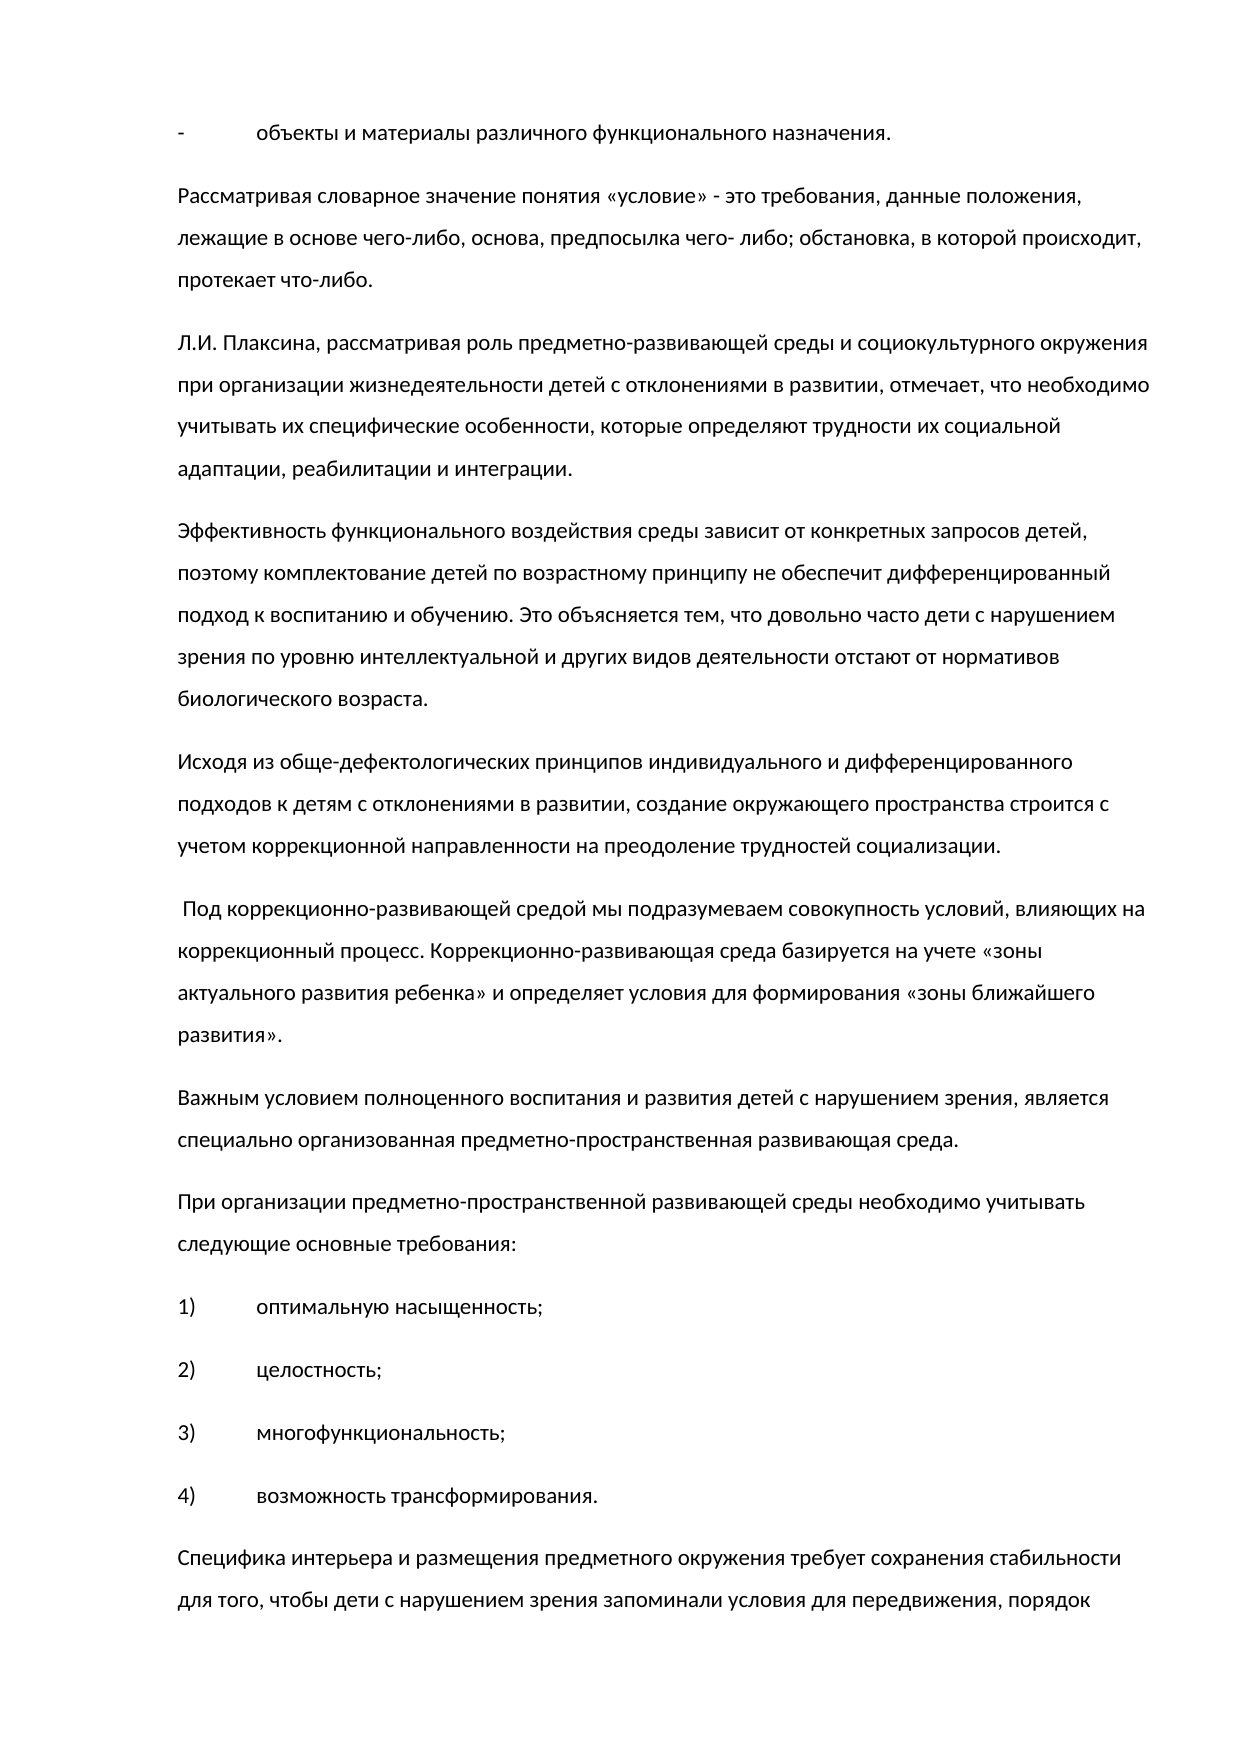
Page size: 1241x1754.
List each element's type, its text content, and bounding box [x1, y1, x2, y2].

text 2) целостность; [177, 1355, 1152, 1383]
text Эффективность функционального воздействия среды зависит от конкретных запросов детей, поэтому комплектование детей по возрастному принципу не обеспечит дифференцированный подход к воспитанию и обучению. Это объясняется тем, что довольно часто дети с нарушением зрения по уровню интеллектуальной и других видов деятельности отстают от нормативов биологического возраста. [177, 516, 1152, 712]
text 1) оптимальную насыщенность; [177, 1292, 1152, 1320]
text - объекты и материалы различного функционального назначения. [177, 118, 1152, 146]
text Важным условием полноценного воспитания и развития детей с нарушением зрения, является специально организованная предметно-пространственная развивающая среда. [177, 1083, 1152, 1153]
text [177, 1543, 1152, 1613]
text Исходя из обще-дефектологических принципов индивидуального и дифференцированного подходов к детям с отклонениями в развитии, создание окружающего пространства строится с учетом коррекционной направленности на преодоление трудностей социализации. [177, 747, 1152, 859]
text Под коррекционно-развивающей средой мы подразумеваем совокупность условий, влияющих на коррекционный процесс. Коррекционно-развивающая среда базируется на учете «зоны актуального развития ребенка» и определяет условия для формирования «зоны ближайшего развития». [177, 894, 1152, 1048]
text 4) возможность трансформирования. [177, 1481, 1152, 1509]
text При организации предметно-пространственной развивающей среды необходимо учитывать следующие основные требования: [177, 1187, 1152, 1257]
text Л.И. Плаксина, рассматривая роль предметно-развивающей среды и социокультурного окружения при организации жизнедеятельности детей с отклонениями в развитии, отмечает, что необходимо учитывать их специфические особенности, которые определяют трудности их социальной адаптации, реабилитации и интеграции. [177, 328, 1152, 482]
text 3) многофункциональность; [177, 1418, 1152, 1446]
text Рассматривая словарное значение понятия «условие» - это требования, данные положения, лежащие в основе чего-либо, основа, предпосылка чего- либо; обстановка, в которой происходит, протекает что-либо. [177, 181, 1152, 293]
